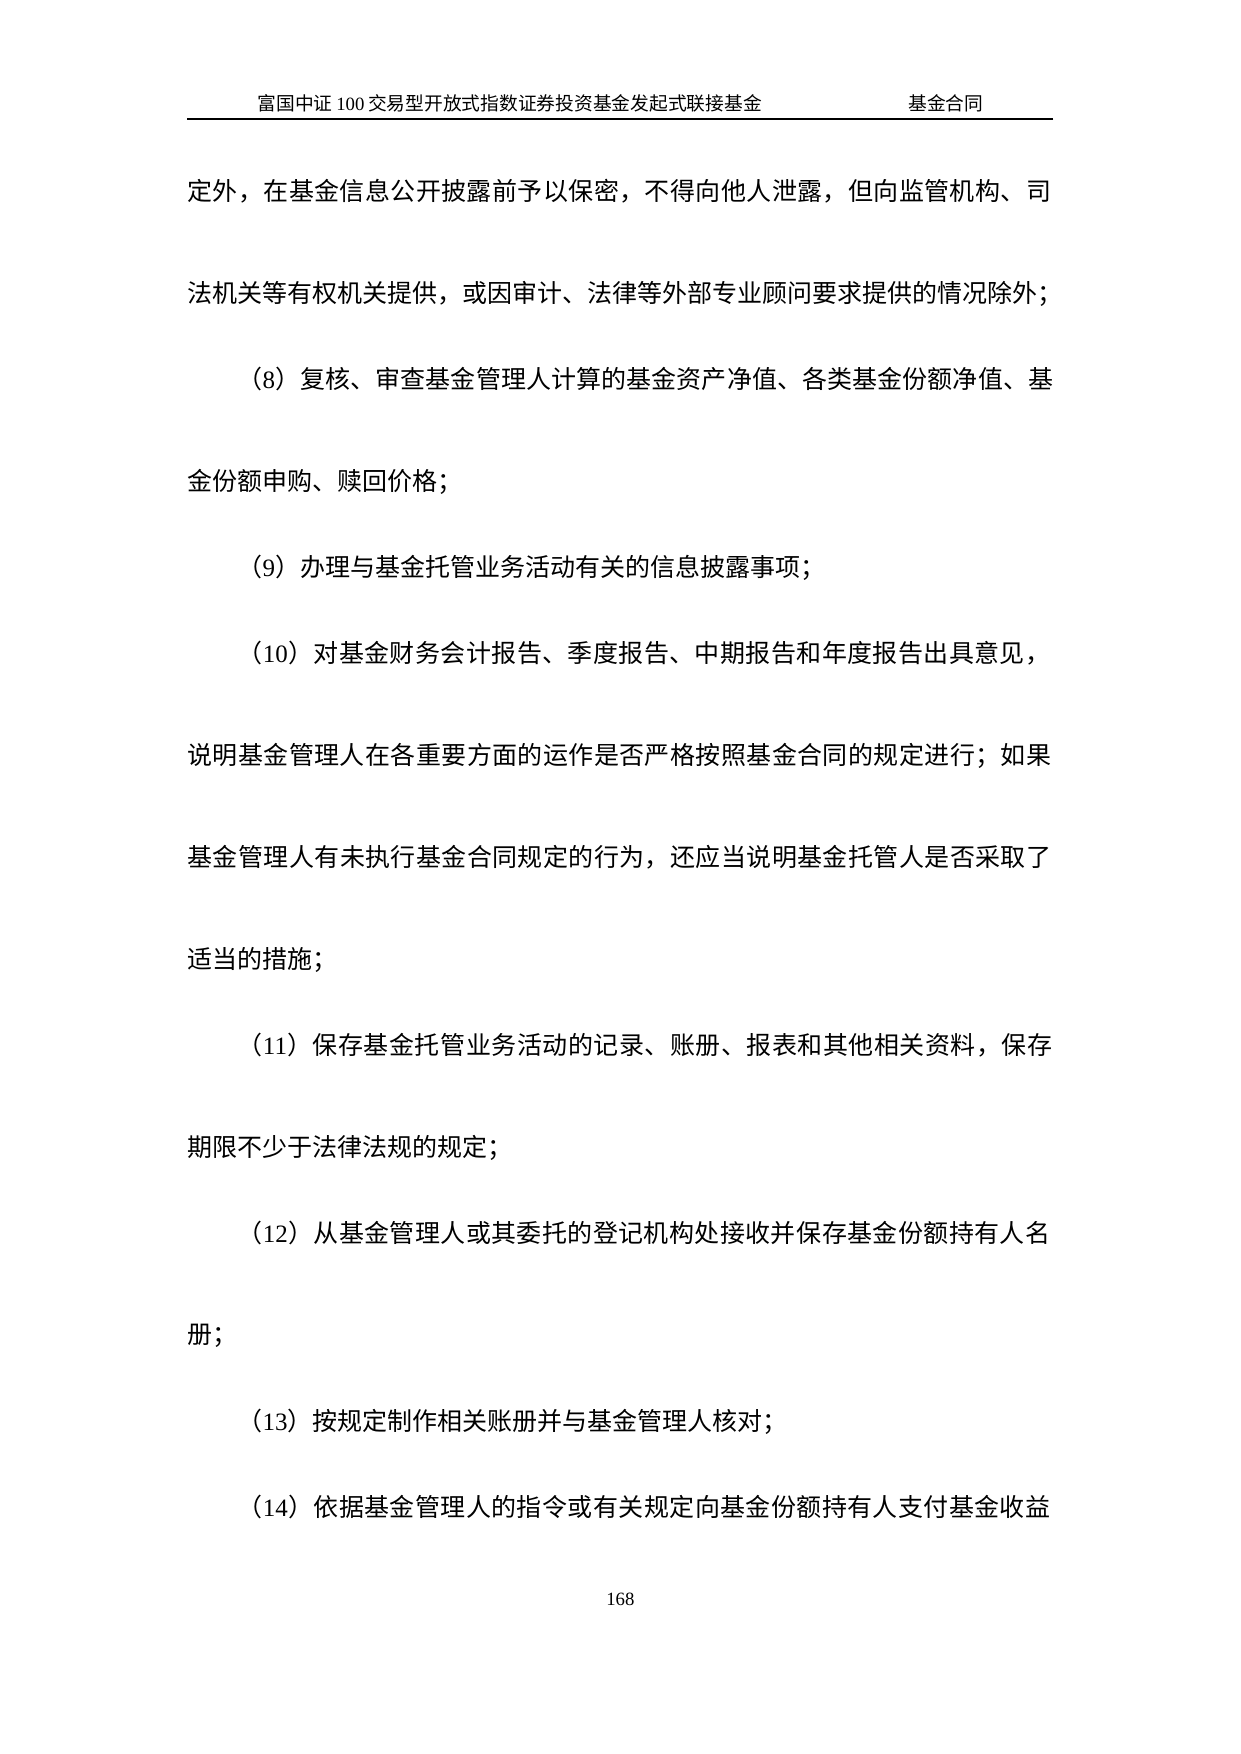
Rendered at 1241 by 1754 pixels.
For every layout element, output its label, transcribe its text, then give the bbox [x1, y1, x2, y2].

text （10）对基金财务会计报告、季度报告、中期报告和年度报告出具意见，说明基金管理人在各重要方面的运作是否严格按照基金合同的规定进行；如果基金管理人有未执行基金合同规定的行为，还应当说明基金托管人是否采取了适当的措施； [187, 618, 1053, 991]
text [187, 156, 1053, 326]
text （11）保存基金托管业务活动的记录、账册、报表和其他相关资料，保存期限不少于法律法规的规定； [187, 1009, 1053, 1179]
text （13）按规定制作相关账册并与基金管理人核对； [187, 1385, 1053, 1453]
text （8）复核、审查基金管理人计算的基金资产净值、各类基金份额净值、基金份额申购、赎回价格； [187, 344, 1053, 513]
text （12）从基金管理人或其委托的登记机构处接收并保存基金份额持有人名册； [187, 1197, 1053, 1367]
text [187, 1471, 1053, 1539]
text （9）办理与基金托管业务活动有关的信息披露事项； [187, 532, 1053, 599]
